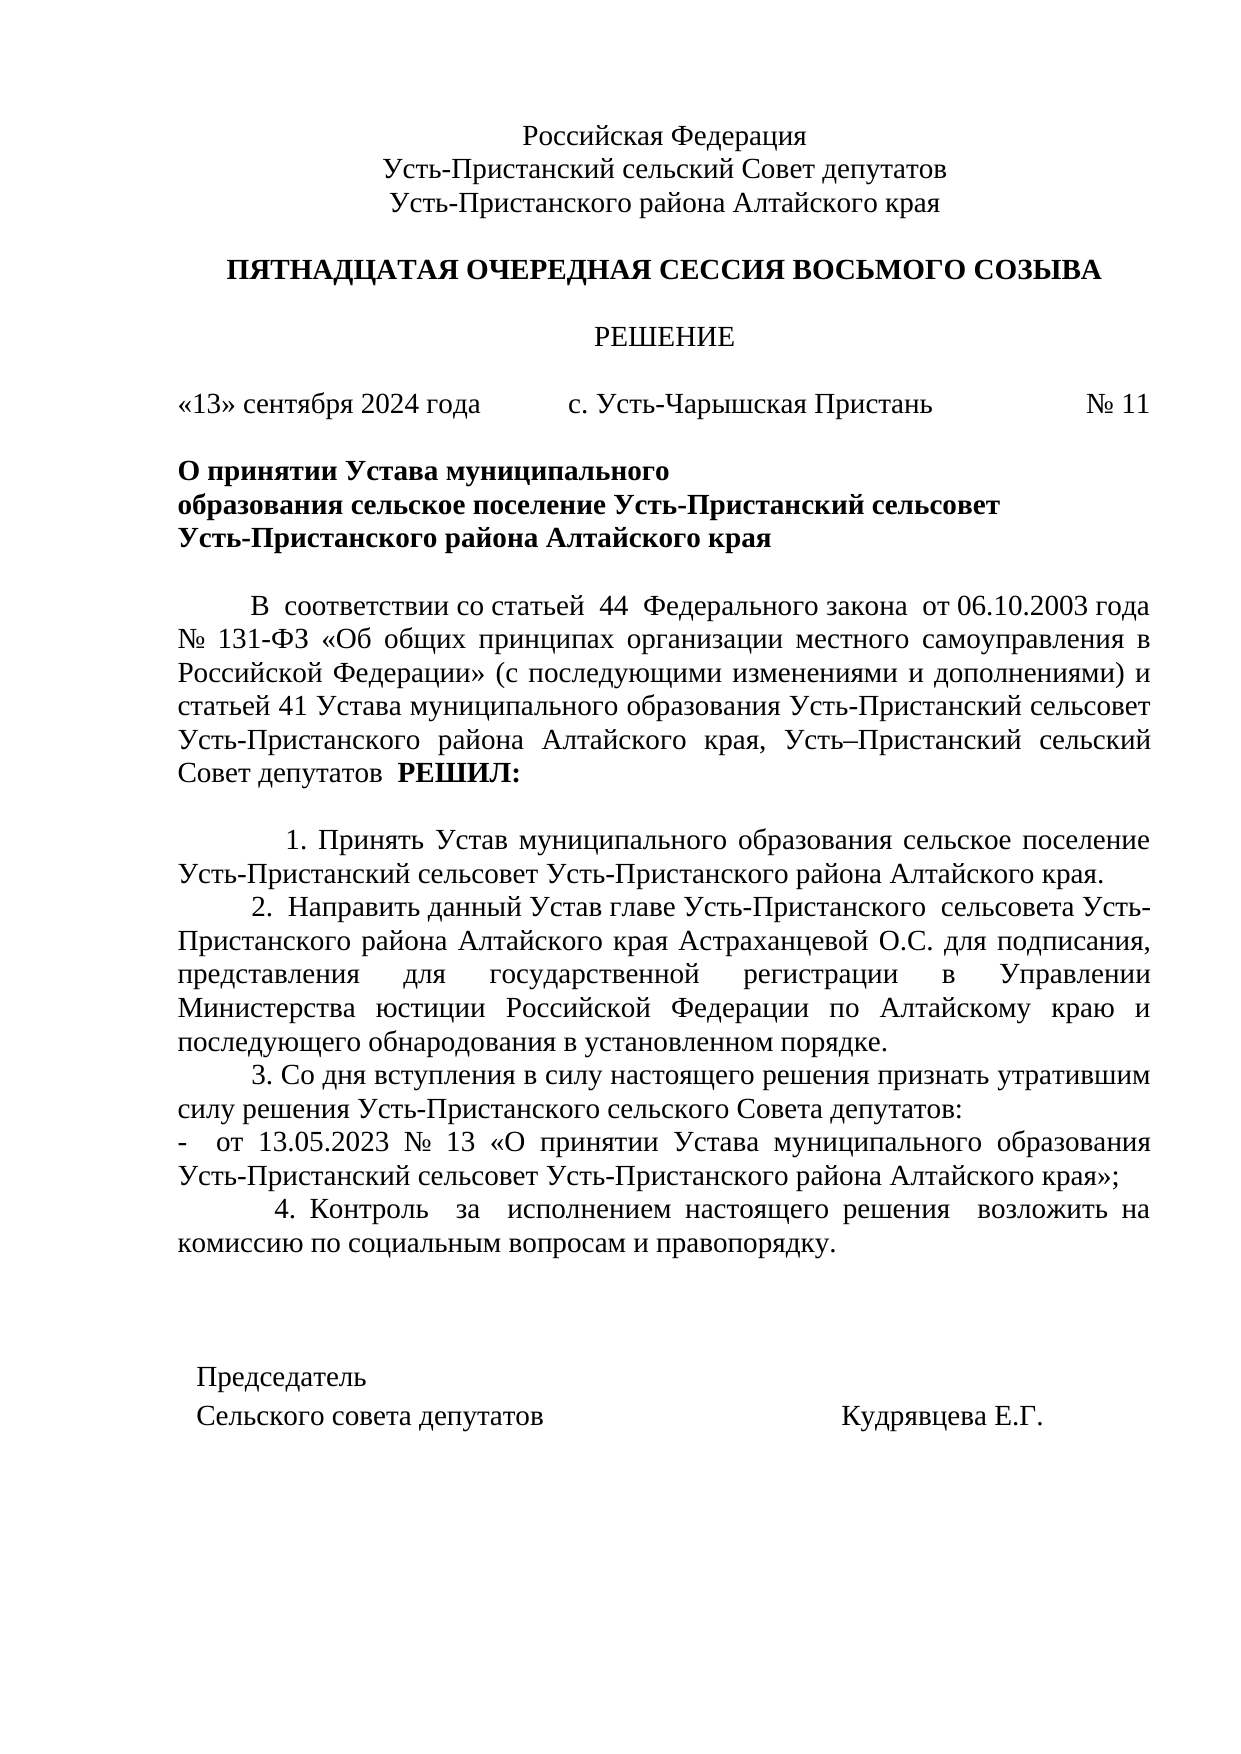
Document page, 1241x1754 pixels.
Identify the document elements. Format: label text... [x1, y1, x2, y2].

text О принятии Устава муниципального [177, 453, 1152, 487]
text 4. Контроль за исполнением настоящего решения возложить на комиссию по социальным вопросам и правопорядку. [177, 1191, 1152, 1258]
text Усть-Пристанский сельский Совет депутатов [177, 152, 1152, 185]
text - от 13.05.2023 № 13 «О принятии Устава муниципального образования Усть-Пристанский сельсовет Усть-Пристанского района Алтайского края»; [177, 1124, 1152, 1191]
text Сельского совета депутатов Кудрявцева Е.Г. [196, 1398, 1152, 1431]
text образования сельское поселение Усть-Пристанский сельсовет [177, 487, 1152, 521]
text ПЯТНАДЦАТАЯ ОЧЕРЕДНАЯ СЕССИЯ ВОСЬМОГО СОЗЫВА [177, 252, 1152, 286]
text 2. Направить данный Устав главе Усть-Пристанского сельсовета Усть-Пристанского района Алтайского края Астраханцевой О.С. для подписания, представления для государственной регистрации в Управлении Министерства юстиции Российской Федерации по Алтайскому краю и последующего обнародования в установленном порядке. [177, 889, 1152, 1057]
text «13» сентября 2024 года с. Усть-Чарышская Пристань № 11 [177, 386, 1152, 420]
text Усть-Пристанского района Алтайского края [177, 521, 1152, 554]
text 1. Принять Устав муниципального образования сельское поселение Усть-Пристанский сельсовет Усть-Пристанского района Алтайского края. [177, 822, 1152, 889]
text 3. Со дня вступления в силу настоящего решения признать утратившим силу решения Усть-Пристанского сельского Совета депутатов: [177, 1057, 1152, 1124]
text В соответствии со статьей 44 Федерального закона от 06.10.2003 года № 131-ФЗ «Об общих принципах организации местного самоуправления в Российской Федерации» (с последующими изменениями и дополнениями) и статьей 41 Устава муниципального образования Усть-Пристанский сельсовет Усть-Пристанского района Алтайского края, Усть–Пристанский сельский Совет депутатов РЕШИЛ: [177, 588, 1152, 789]
text Председатель [196, 1359, 1152, 1393]
text Российская Федерация [177, 118, 1152, 152]
text РЕШЕНИЕ [177, 319, 1152, 353]
text Усть-Пристанского района Алтайского края [177, 185, 1152, 219]
